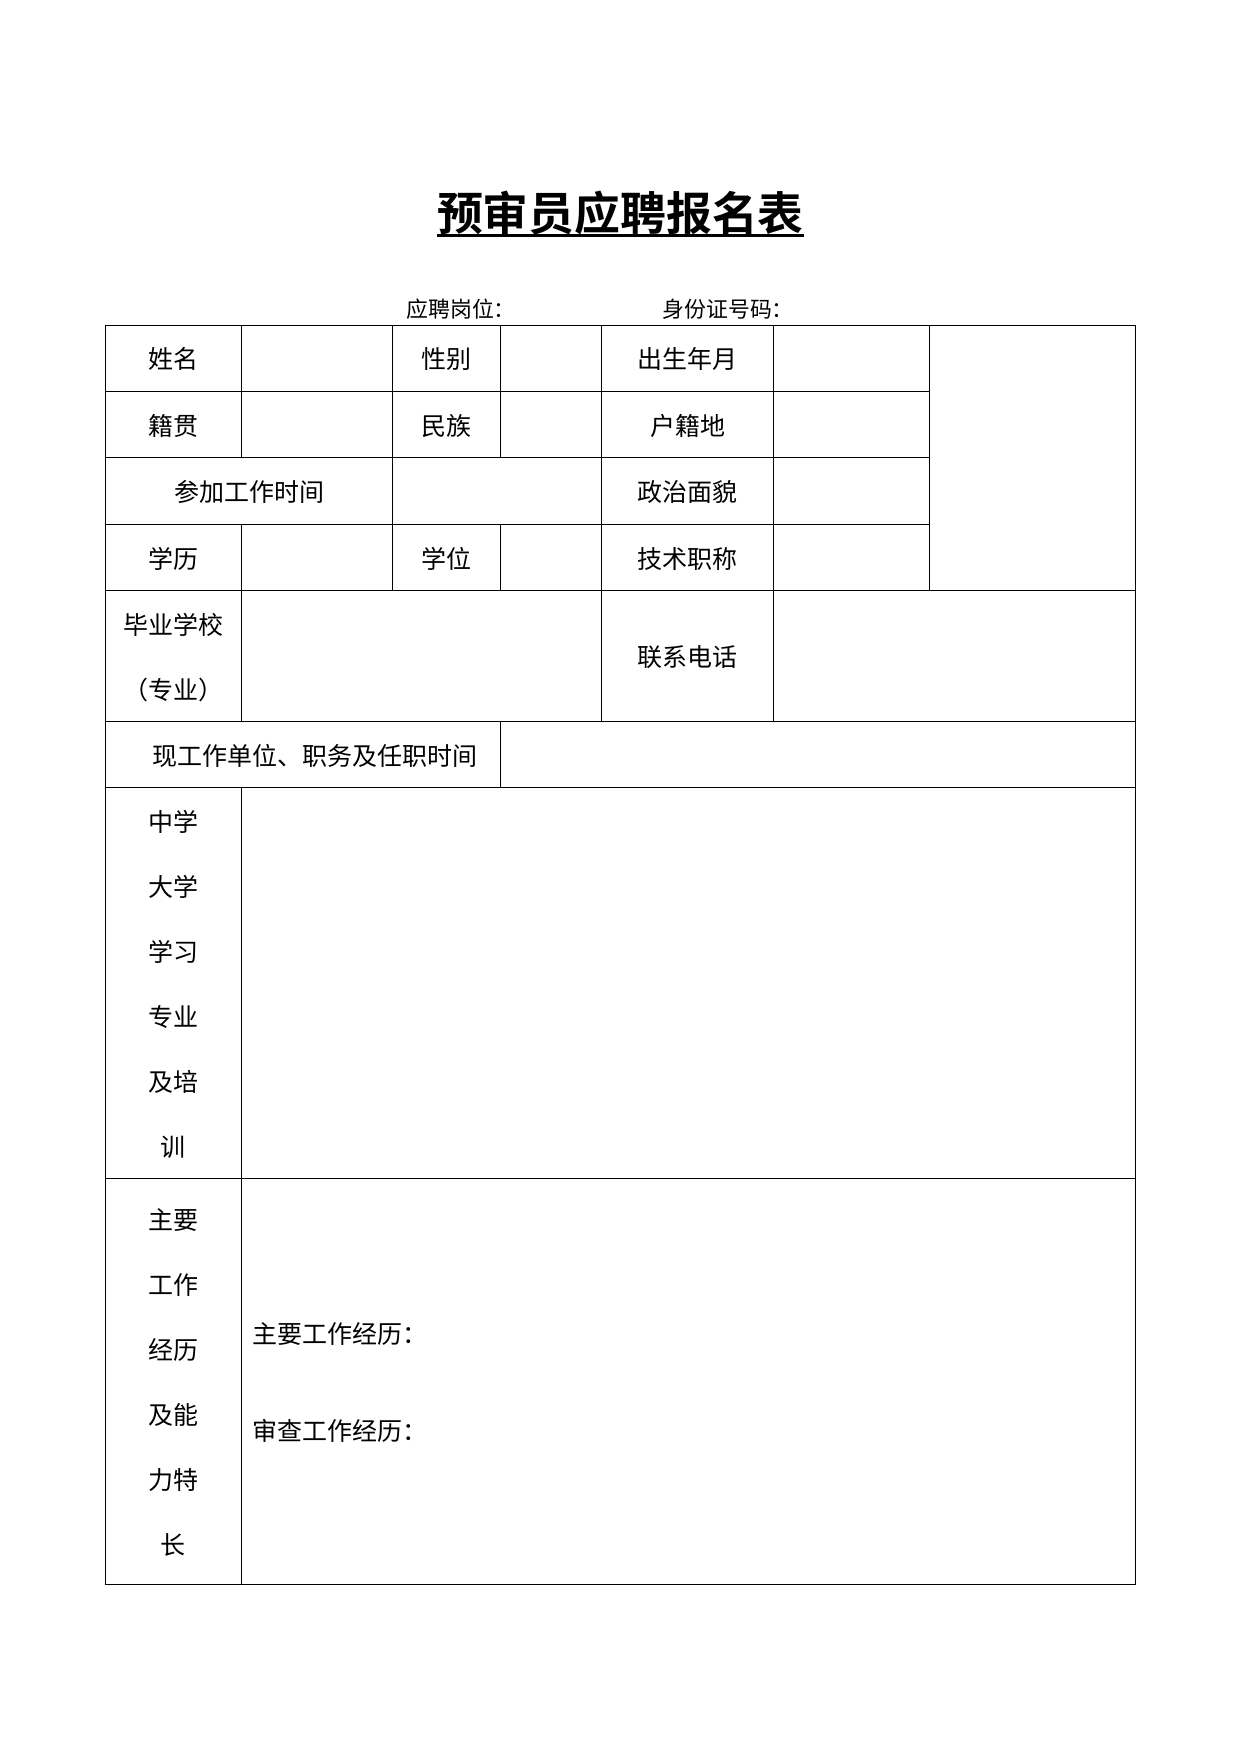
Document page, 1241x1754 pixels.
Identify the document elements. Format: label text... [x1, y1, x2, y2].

table_header [774, 326, 929, 391]
table_cell [501, 722, 1135, 787]
table_cell [774, 591, 1135, 721]
table_header [501, 326, 601, 391]
table_cell 主要工作经历： 审查工作经历： [242, 1179, 1135, 1583]
table_cell 学位 [393, 525, 500, 590]
table_cell 民族 [393, 392, 500, 457]
table_header 性别 [393, 326, 500, 391]
table_cell 毕业学校（专业） [106, 591, 241, 721]
table_cell 现工作单位、职务及任职时间 [106, 722, 500, 787]
table_cell 政治面貌 [602, 458, 773, 523]
table_cell [393, 458, 601, 523]
table_cell [242, 788, 1135, 1178]
table_cell [774, 392, 929, 457]
table_cell [774, 525, 929, 590]
table_cell 联系电话 [602, 591, 773, 721]
table_cell 主要 工作 经历 及能 力特 长 [106, 1179, 241, 1583]
table_header 出生年月 [602, 326, 773, 391]
table_cell 学历 [106, 525, 241, 590]
table_cell [501, 392, 601, 457]
table_cell 技术职称 [602, 525, 773, 590]
table_header 姓名 [106, 326, 241, 391]
table_cell [242, 525, 392, 590]
table_cell [242, 591, 601, 721]
table_cell [501, 525, 601, 590]
text 预审员应聘报名表 [187, 162, 1053, 259]
table_cell 籍贯 [106, 392, 241, 457]
table_cell [242, 392, 392, 457]
table_cell 户籍地 [602, 392, 773, 457]
table_cell 中学 大学 学习 专业 及培 训 [106, 788, 241, 1178]
table_cell 参加工作时间 [106, 458, 392, 523]
table_header [242, 326, 392, 391]
table_cell [774, 458, 929, 523]
table_header [930, 326, 1135, 590]
text 应聘岗位： 身份证号码： [187, 292, 1053, 324]
